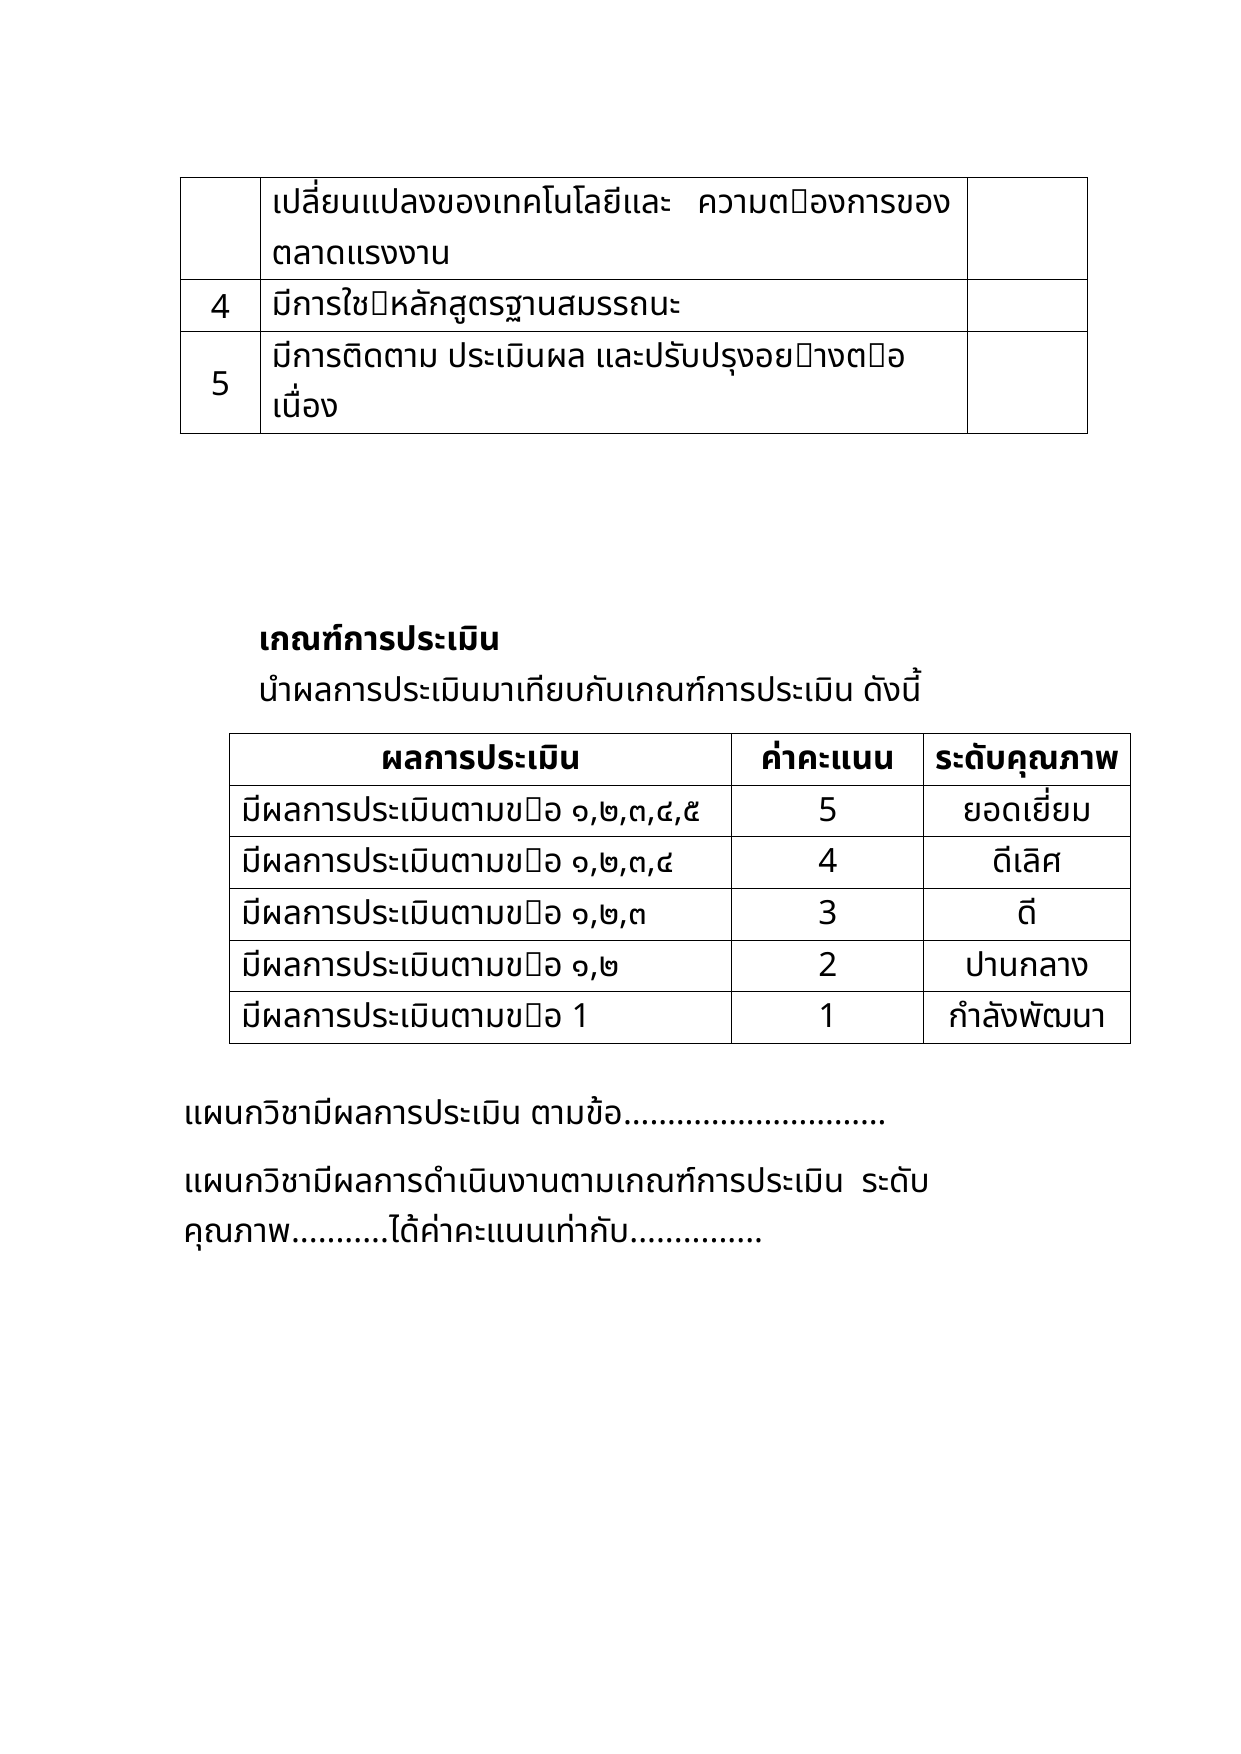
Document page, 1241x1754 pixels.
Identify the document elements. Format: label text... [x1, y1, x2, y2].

text เกณฑ์การประเมิน [183, 615, 1090, 666]
table_cell มีผลการประเมินตามขอ ๑,๒ [230, 941, 731, 991]
table_cell ปานกลาง [924, 941, 1130, 991]
table_cell ยอดเยี่ยม [924, 786, 1130, 836]
table_cell ดี [924, 889, 1130, 939]
table_header ระดับคุณภาพ [924, 734, 1130, 784]
text แผนกวิชามีผลการประเมิน ตามข้อ………………………… [183, 1089, 1090, 1140]
table_cell 3 [181, 178, 260, 279]
table_cell 1 [732, 992, 923, 1043]
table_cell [261, 178, 967, 279]
table_cell ดีเลิศ [924, 837, 1130, 888]
table_cell 3 [732, 889, 923, 939]
table_cell มีการติดตาม ประเมินผล และปรับปรุงอยางตอเนื่อง [261, 332, 967, 432]
table_cell มีผลการประเมินตามขอ ๑,๒,๓,๔ [230, 837, 731, 888]
table_cell 4 [181, 280, 260, 331]
table_cell 4 [732, 837, 923, 888]
table_cell 5 [732, 786, 923, 836]
table_cell 2 [732, 941, 923, 991]
table_cell [968, 332, 1087, 432]
table_cell มีผลการประเมินตามขอ ๑,๒,๓ [230, 889, 731, 939]
table_header ค่าคะแนน [732, 734, 923, 784]
text นำผลการประเมินมาเทียบกับเกณฑ์การประเมิน ดังนี้ [183, 666, 1090, 716]
table_cell [968, 178, 1087, 279]
text แผนกวิชามีผลการดำเนินงานตามเกณฑ์การประเมิน ระดับคุณภาพ...........ได้ค่าคะแนนเท่ากับ............... [183, 1157, 1090, 1258]
table_cell มีผลการประเมินตามขอ 1 [230, 992, 731, 1043]
table_header ผลการประเมิน [230, 734, 731, 784]
table_cell มีการใชหลักสูตรฐานสมรรถนะ [261, 280, 967, 331]
table_cell มีผลการประเมินตามขอ ๑,๒,๓,๔,๕ [230, 786, 731, 836]
table_cell กําลังพัฒนา [924, 992, 1130, 1043]
table_cell 5 [181, 332, 260, 432]
table_cell [968, 280, 1087, 331]
